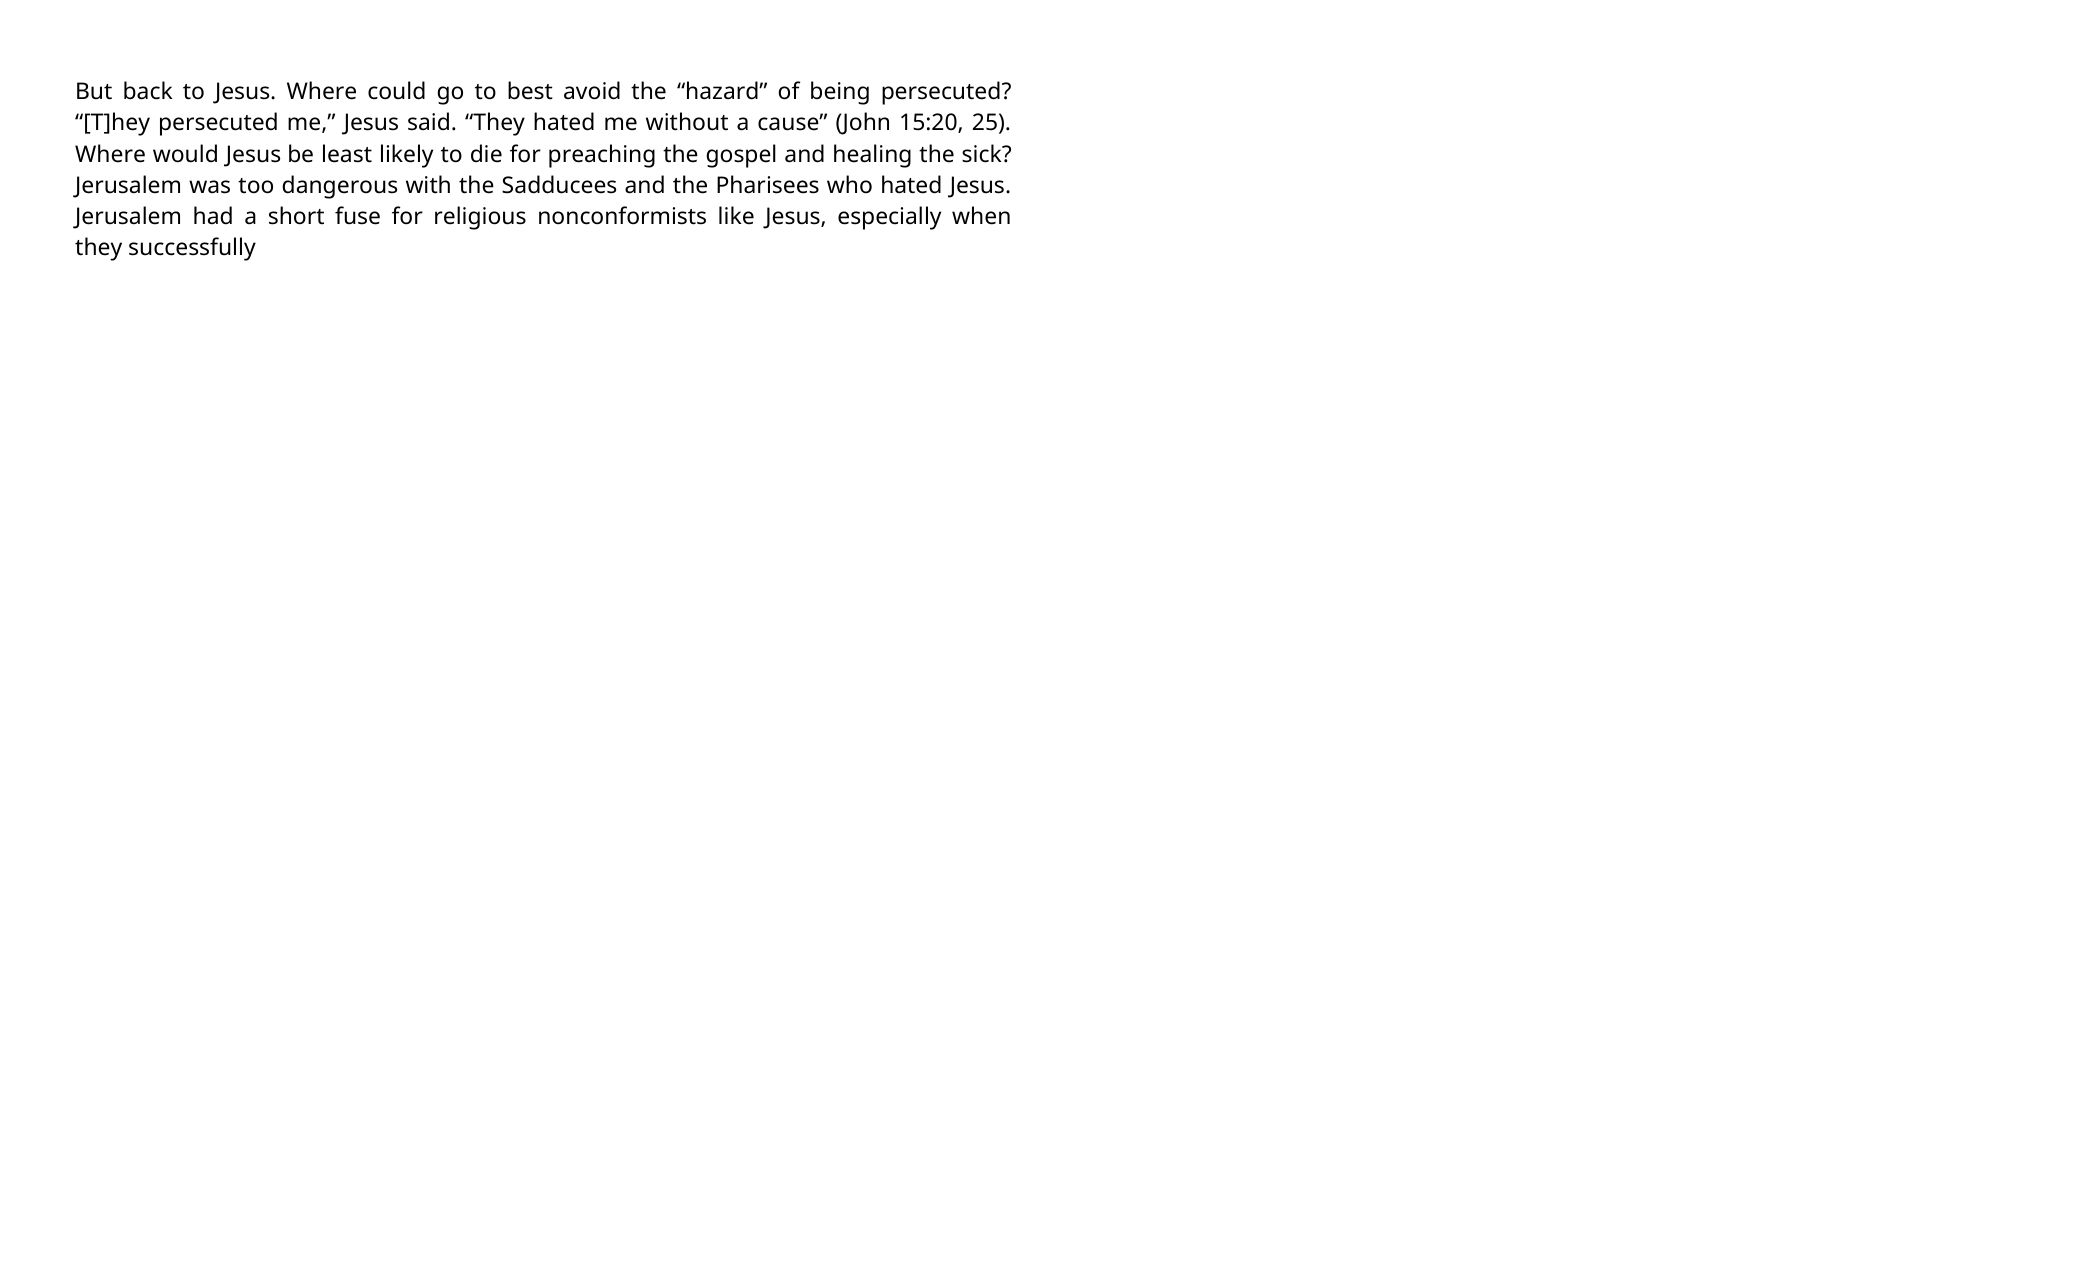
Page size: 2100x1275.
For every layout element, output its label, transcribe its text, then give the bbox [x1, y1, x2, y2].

text But back to Jesus. Where could go to best avoid the “hazard” of being persecuted? “[T]hey persecuted me,” Jesus said. “They hated me without a cause” (John 15:20, 25). Where would Jesus be least likely to die for preaching the gospel and healing the sick? Jerusalem was too dangerous with the Sadducees and the Pharisees who hated Jesus. Jerusalem had a short fuse for religious nonconformists like Jesus, especially when they successfully [75, 75, 1012, 262]
